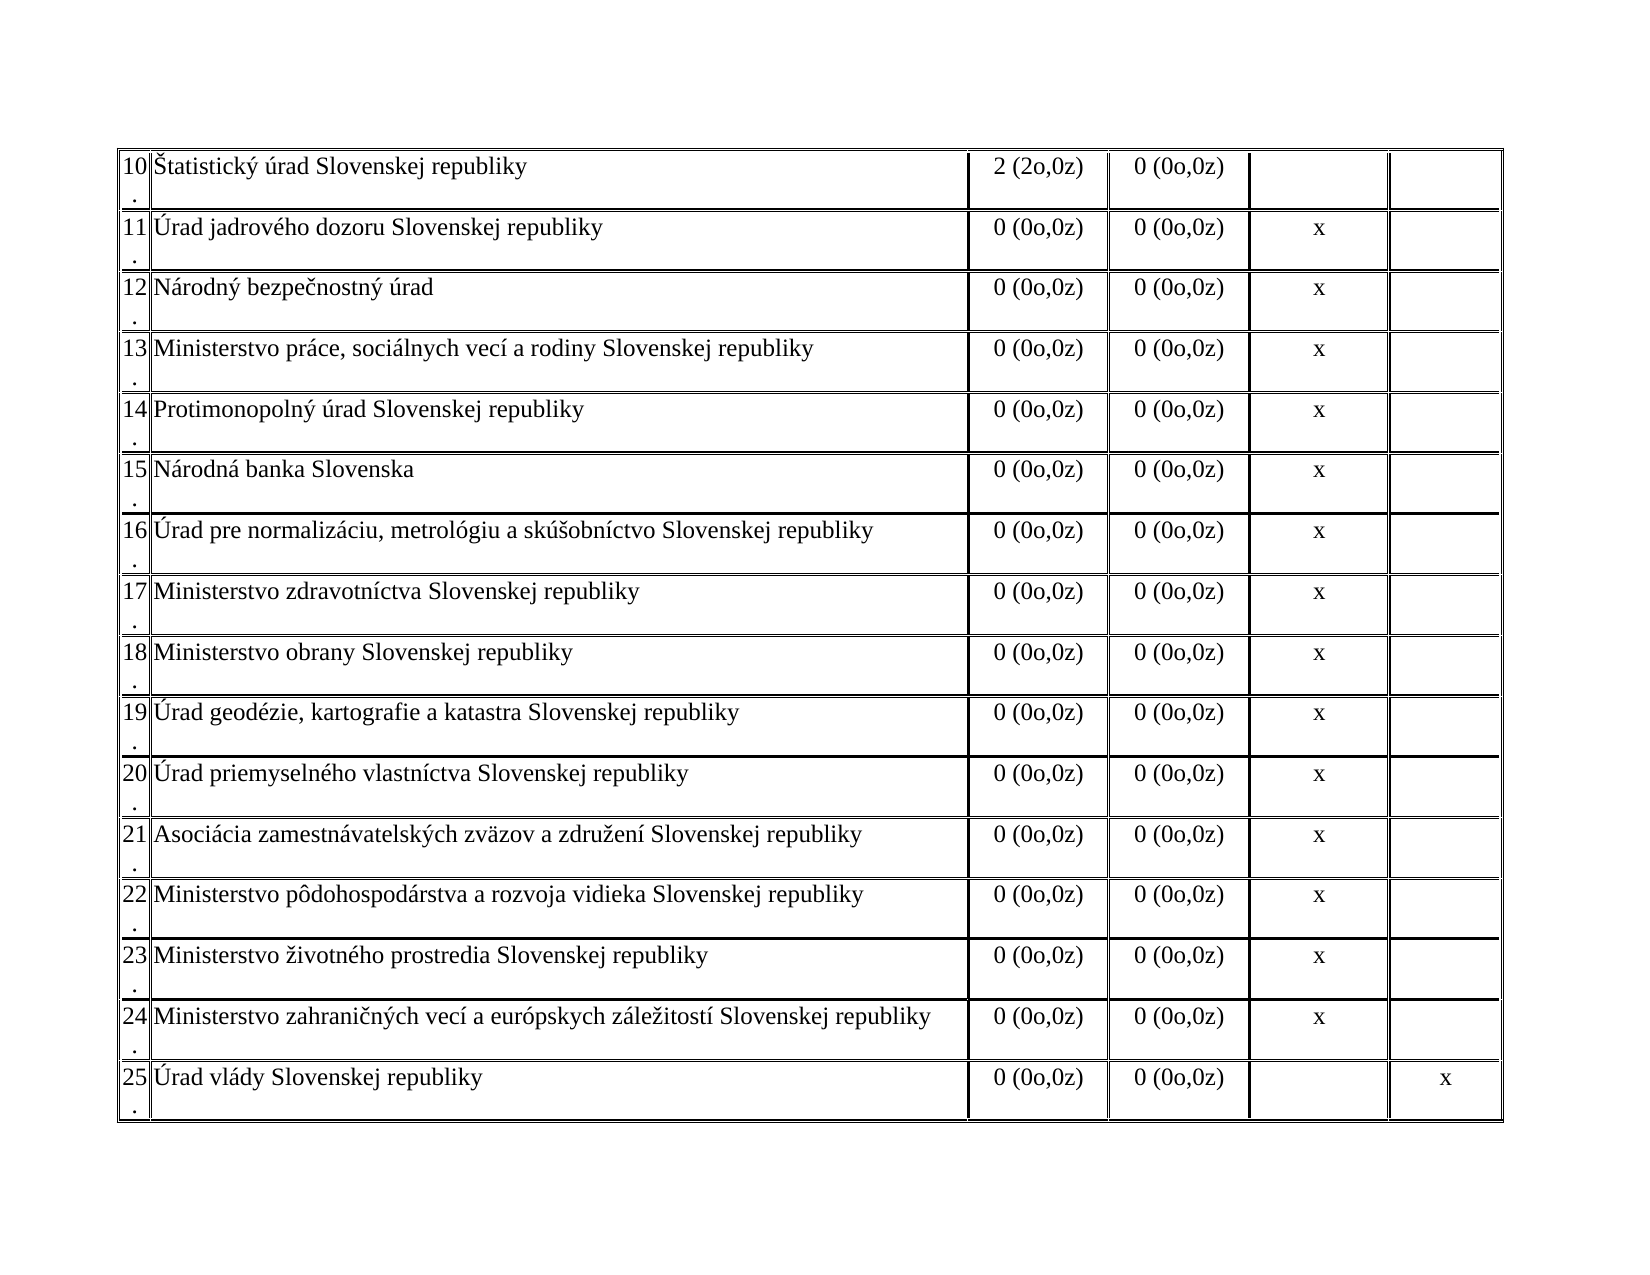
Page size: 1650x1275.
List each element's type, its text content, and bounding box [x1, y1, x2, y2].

table_cell x [1251, 333, 1387, 391]
table_cell x [1251, 212, 1387, 269]
table_cell Ministerstvo životného prostredia Slovenskej republiky [152, 940, 967, 998]
table_cell 0 (0o,0z) [1110, 1001, 1248, 1058]
table_cell Ministerstvo práce, sociálnych vecí a rodiny Slovenskej republiky [152, 333, 967, 391]
table_cell 24. [118, 998, 149, 1058]
table_cell [1391, 512, 1501, 573]
table_cell Ministerstvo zahraničných vecí a európskych záležitostí Slovenskej republiky [152, 1001, 967, 1058]
table_cell 18. [120, 634, 149, 694]
table_cell Úrad jadrového dozoru Slovenskej republiky [152, 212, 967, 269]
table_cell Úrad vlády Slovenskej republiky [151, 1062, 968, 1119]
table_cell Ministerstvo obrany Slovenskej republiky [152, 637, 967, 694]
table_cell 15. [120, 451, 149, 512]
table_cell x [1251, 758, 1387, 816]
table_cell x [1251, 637, 1387, 694]
table_cell Ministerstvo zdravotníctva Slovenskej republiky [152, 576, 967, 633]
table_cell 0 (0o,0z) [1110, 515, 1248, 573]
table_cell 19. [120, 694, 149, 755]
table_cell 12. [120, 269, 149, 330]
table_cell 0 (0o,0z) [1110, 698, 1248, 755]
table_cell 25. [120, 1059, 151, 1119]
table_cell 0 (0o,0z) [968, 1062, 1109, 1119]
table_cell 0 (0o,0z) [970, 576, 1107, 633]
table_cell 0 (0o,0z) [1109, 1062, 1249, 1119]
table_cell Úrad geodézie, kartografie a katastra Slovenskej republiky [152, 698, 967, 755]
table_cell 0 (0o,0z) [1110, 576, 1248, 633]
table_cell [1391, 694, 1501, 755]
table_cell x [1251, 880, 1387, 937]
table_cell 0 (0o,0z) [1110, 394, 1248, 451]
table_cell 0 (0o,0z) [970, 515, 1107, 573]
table_cell 22. [120, 876, 149, 937]
table_cell 0 (0o,0z) [970, 758, 1107, 816]
table_cell 0 (0o,0z) [1110, 273, 1248, 330]
table_cell [1389, 816, 1502, 876]
table_cell Národný bezpečnostný úrad [152, 273, 967, 330]
table_cell 0 (0o,0z) [970, 698, 1107, 755]
table_cell 20. [120, 755, 149, 816]
table_cell [1249, 149, 1389, 208]
table_cell [1249, 1059, 1389, 1119]
table_cell 0 (0o,0z) [1110, 880, 1248, 937]
table_cell [1391, 876, 1501, 937]
table_cell [1391, 208, 1501, 269]
table_cell 16. [120, 512, 149, 573]
table_cell [1391, 937, 1501, 998]
table_cell Úrad pre normalizáciu, metrológiu a skúšobníctvo Slovenskej republiky [152, 515, 967, 573]
table_cell Protimonopolný úrad Slovenskej republiky [152, 394, 967, 451]
table_cell 0 (0o,0z) [970, 333, 1107, 391]
table_cell 11. [120, 208, 149, 269]
table_cell 0 (0o,0z) [970, 455, 1107, 512]
table_cell [1391, 755, 1501, 816]
table_cell x [1251, 394, 1387, 451]
table_cell [1391, 634, 1501, 694]
table_cell x [1251, 940, 1387, 998]
table_cell x [1251, 698, 1387, 755]
table_cell x [1251, 819, 1387, 876]
table_cell 14. [118, 391, 151, 451]
table_cell 10. [120, 151, 151, 208]
table_cell 2 (2o,0z) [968, 151, 1109, 208]
table_cell 13. [118, 330, 151, 391]
table_cell 0 (0o,0z) [970, 880, 1107, 937]
table_cell 0 (0o,0z) [1110, 333, 1248, 391]
table_cell 0 (0o,0z) [970, 940, 1107, 998]
table_cell [1391, 998, 1502, 1058]
table_cell 0 (0o,0z) [1110, 637, 1248, 694]
table_cell 0 (0o,0z) [970, 212, 1107, 269]
table_cell 0 (0o,0z) [970, 1001, 1107, 1058]
table_cell 17. [118, 573, 151, 633]
table_cell x [1251, 273, 1387, 330]
table_cell x [1251, 515, 1387, 573]
table_cell 0 (0o,0z) [1110, 819, 1248, 876]
table_cell 0 (0o,0z) [970, 394, 1107, 451]
table_cell 0 (0o,0z) [1110, 212, 1248, 269]
table_cell 23. [120, 937, 149, 998]
table_cell 0 (0o,0z) [970, 273, 1107, 330]
table_cell [1391, 269, 1501, 330]
table_cell [1389, 151, 1501, 208]
table_cell x [1251, 455, 1387, 512]
table_cell x [1251, 1001, 1387, 1058]
table_cell Štatistický úrad Slovenskej republiky [151, 149, 968, 208]
table_cell [1389, 391, 1502, 451]
table_cell 0 (0o,0z) [1110, 455, 1248, 512]
table_cell 0 (0o,0z) [970, 819, 1107, 876]
table_cell x [1389, 1059, 1501, 1119]
table_cell [1389, 330, 1502, 391]
table_cell 0 (0o,0z) [1109, 151, 1249, 208]
table_cell [1389, 573, 1502, 633]
table_cell Úrad priemyselného vlastníctva Slovenskej republiky [152, 758, 967, 816]
table_cell Asociácia zamestnávatelských zväzov a združení Slovenskej republiky [152, 819, 967, 876]
table_cell 0 (0o,0z) [970, 637, 1107, 694]
table_cell Ministerstvo pôdohospodárstva a rozvoja vidieka Slovenskej republiky [152, 880, 967, 937]
table_cell x [1251, 576, 1387, 633]
table_cell 0 (0o,0z) [1110, 758, 1248, 816]
table_cell 0 (0o,0z) [1110, 940, 1248, 998]
table_cell Národná banka Slovenska [152, 455, 967, 512]
table_cell 21. [118, 816, 151, 876]
table_cell [1391, 451, 1501, 512]
